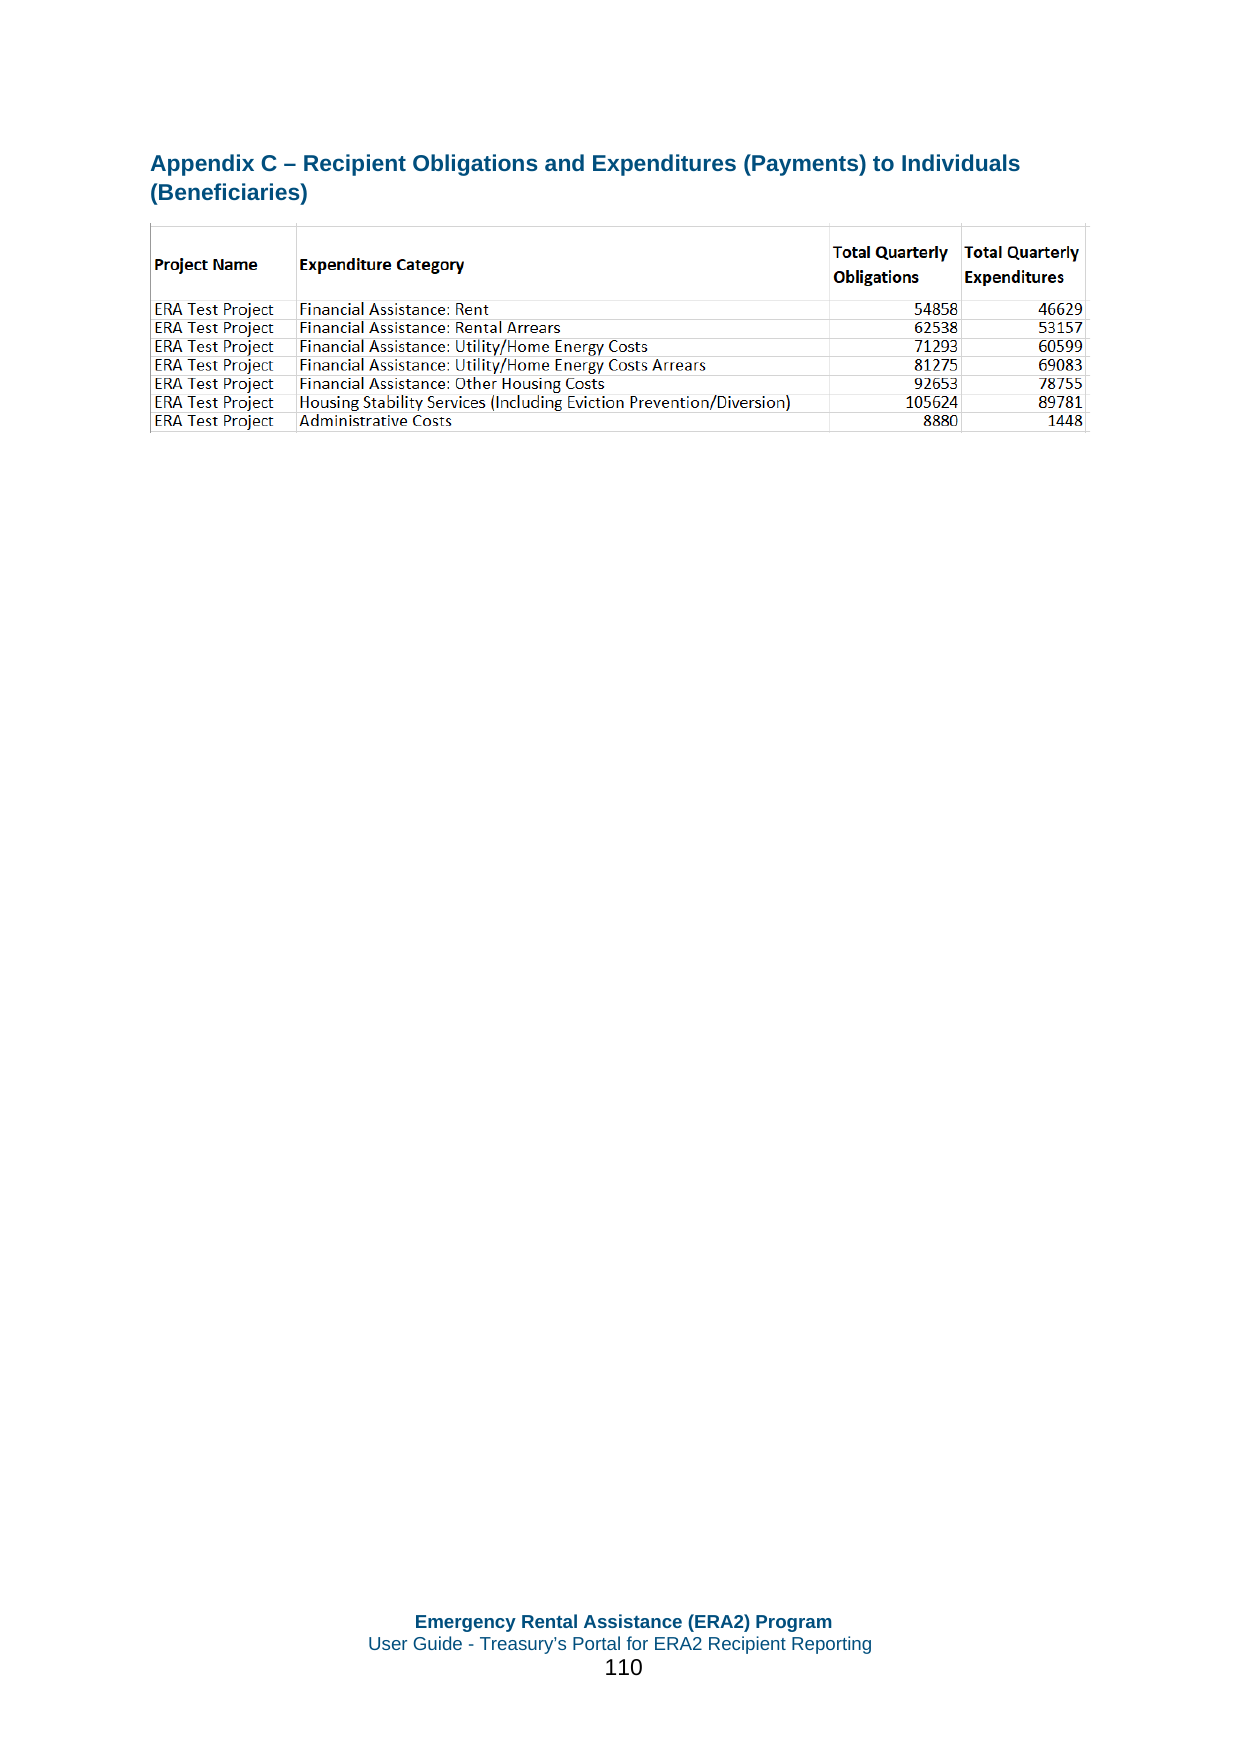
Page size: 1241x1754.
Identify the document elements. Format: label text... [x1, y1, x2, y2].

subtitle Appendix C – Recipient Obligations and Expenditures (Payments) to Individuals (Beneficiaries) [150, 150, 1097, 205]
picture [150, 223, 1091, 433]
